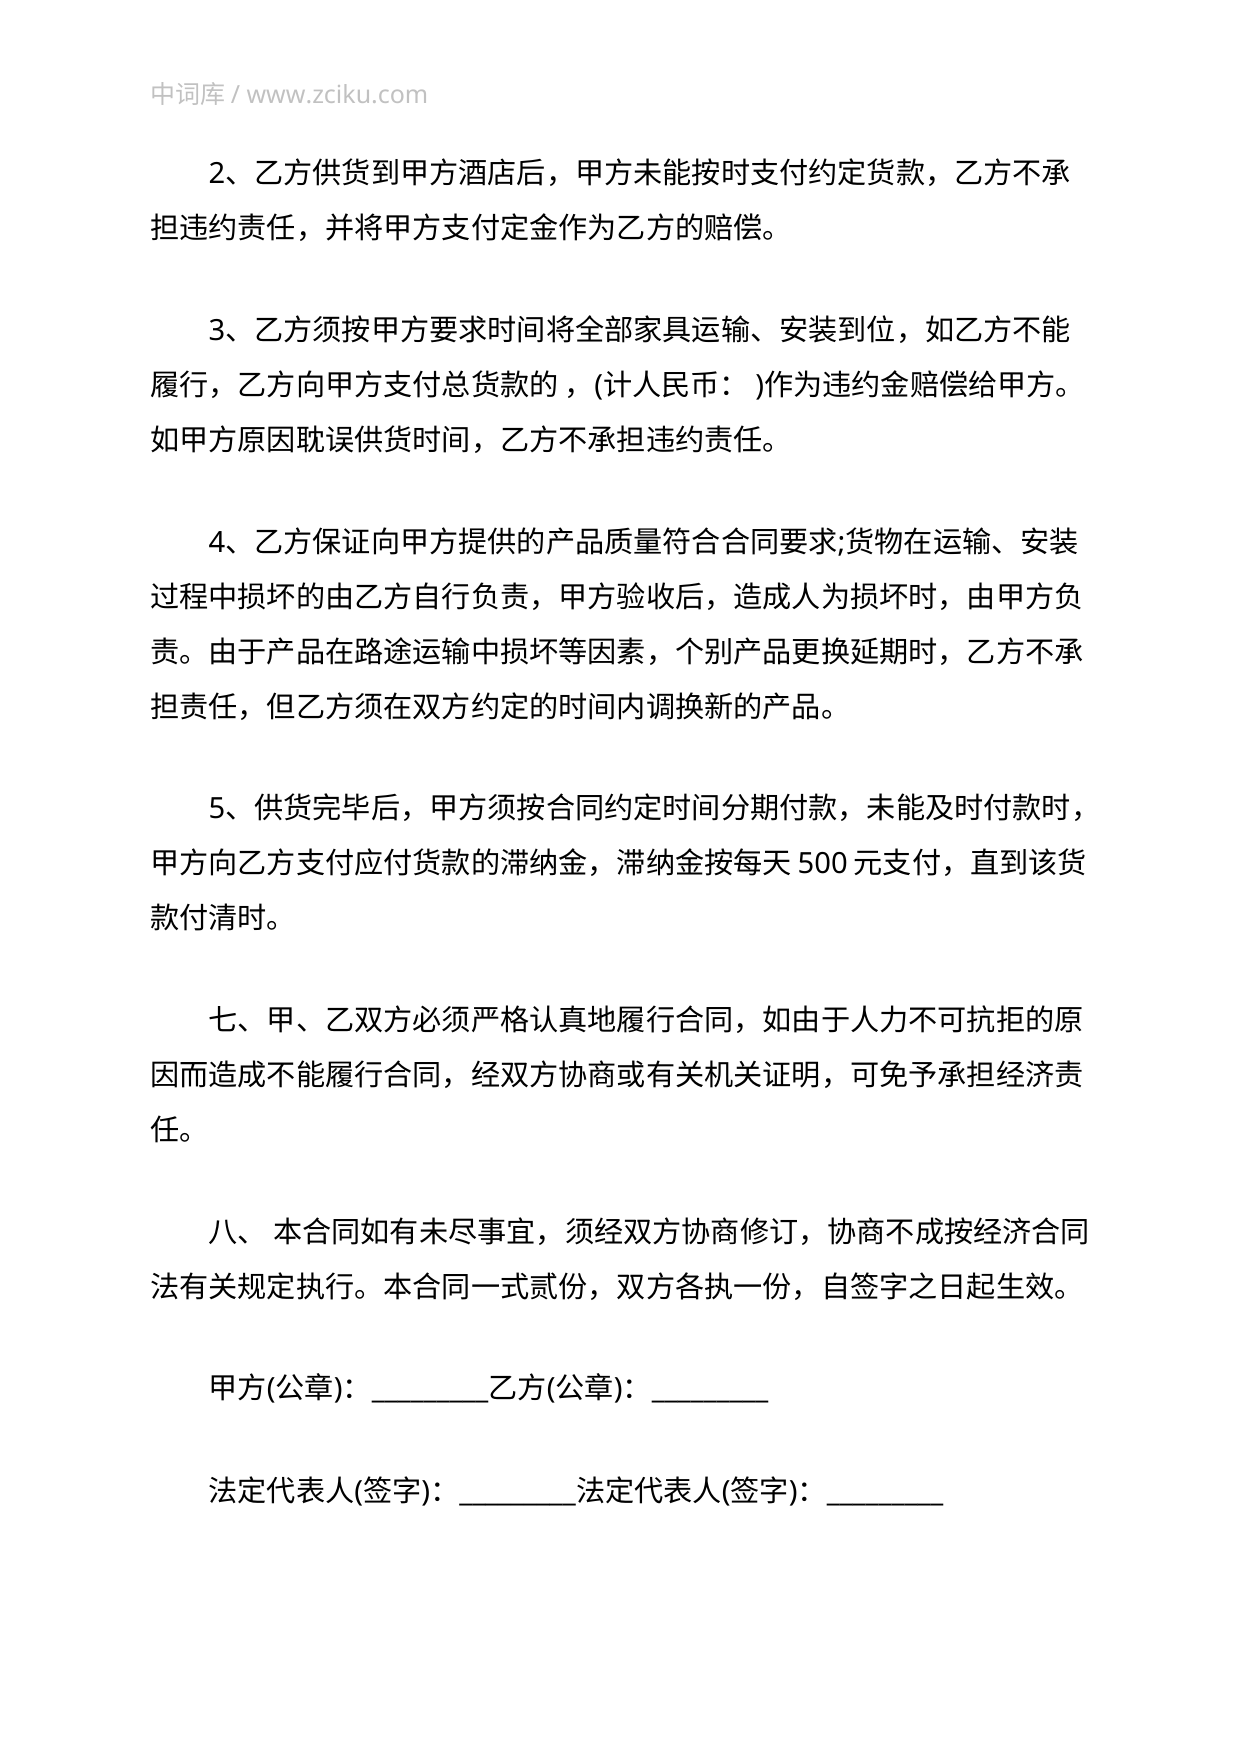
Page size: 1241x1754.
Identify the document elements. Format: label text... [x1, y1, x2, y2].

text 5、供货完毕后，甲方须按合同约定时间分期付款，未能及时付款时，甲方向乙方支付应付货款的滞纳金，滞纳金按每天500元支付，直到该货款付清时。 [150, 785, 1090, 937]
text 4、乙方保证向甲方提供的产品质量符合合同要求;货物在运输、安装过程中损坏的由乙方自行负责，甲方验收后，造成人为损坏时，由甲方负责。由于产品在路途运输中损坏等因素，个别产品更换延期时，乙方不承担责任，但乙方须在双方约定的时间内调换新的产品。 [150, 518, 1090, 726]
text 甲方(公章)：_________乙方(公章)：_________ [150, 1365, 1090, 1407]
text 八、 本合同如有未尽事宜，须经双方协商修订，协商不成按经济合同法有关规定执行。本合同一式贰份，双方各执一份，自签字之日起生效。 [150, 1208, 1090, 1306]
text 2、乙方供货到甲方酒店后，甲方未能按时支付约定货款，乙方不承担违约责任，并将甲方支付定金作为乙方的赔偿。 [150, 150, 1090, 247]
text 3、乙方须按甲方要求时间将全部家具运输、安装到位，如乙方不能履行，乙方向甲方支付总货款的 ，(计人民币： )作为违约金赔偿给甲方。如甲方原因耽误供货时间，乙方不承担违约责任。 [150, 307, 1090, 459]
text 七、甲、乙双方必须严格认真地履行合同，如由于人力不可抗拒的原因而造成不能履行合同，经双方协商或有关机关证明，可免予承担经济责任。 [150, 997, 1090, 1149]
text 法定代表人(签字)：_________法定代表人(签字)：_________ [150, 1467, 1090, 1509]
